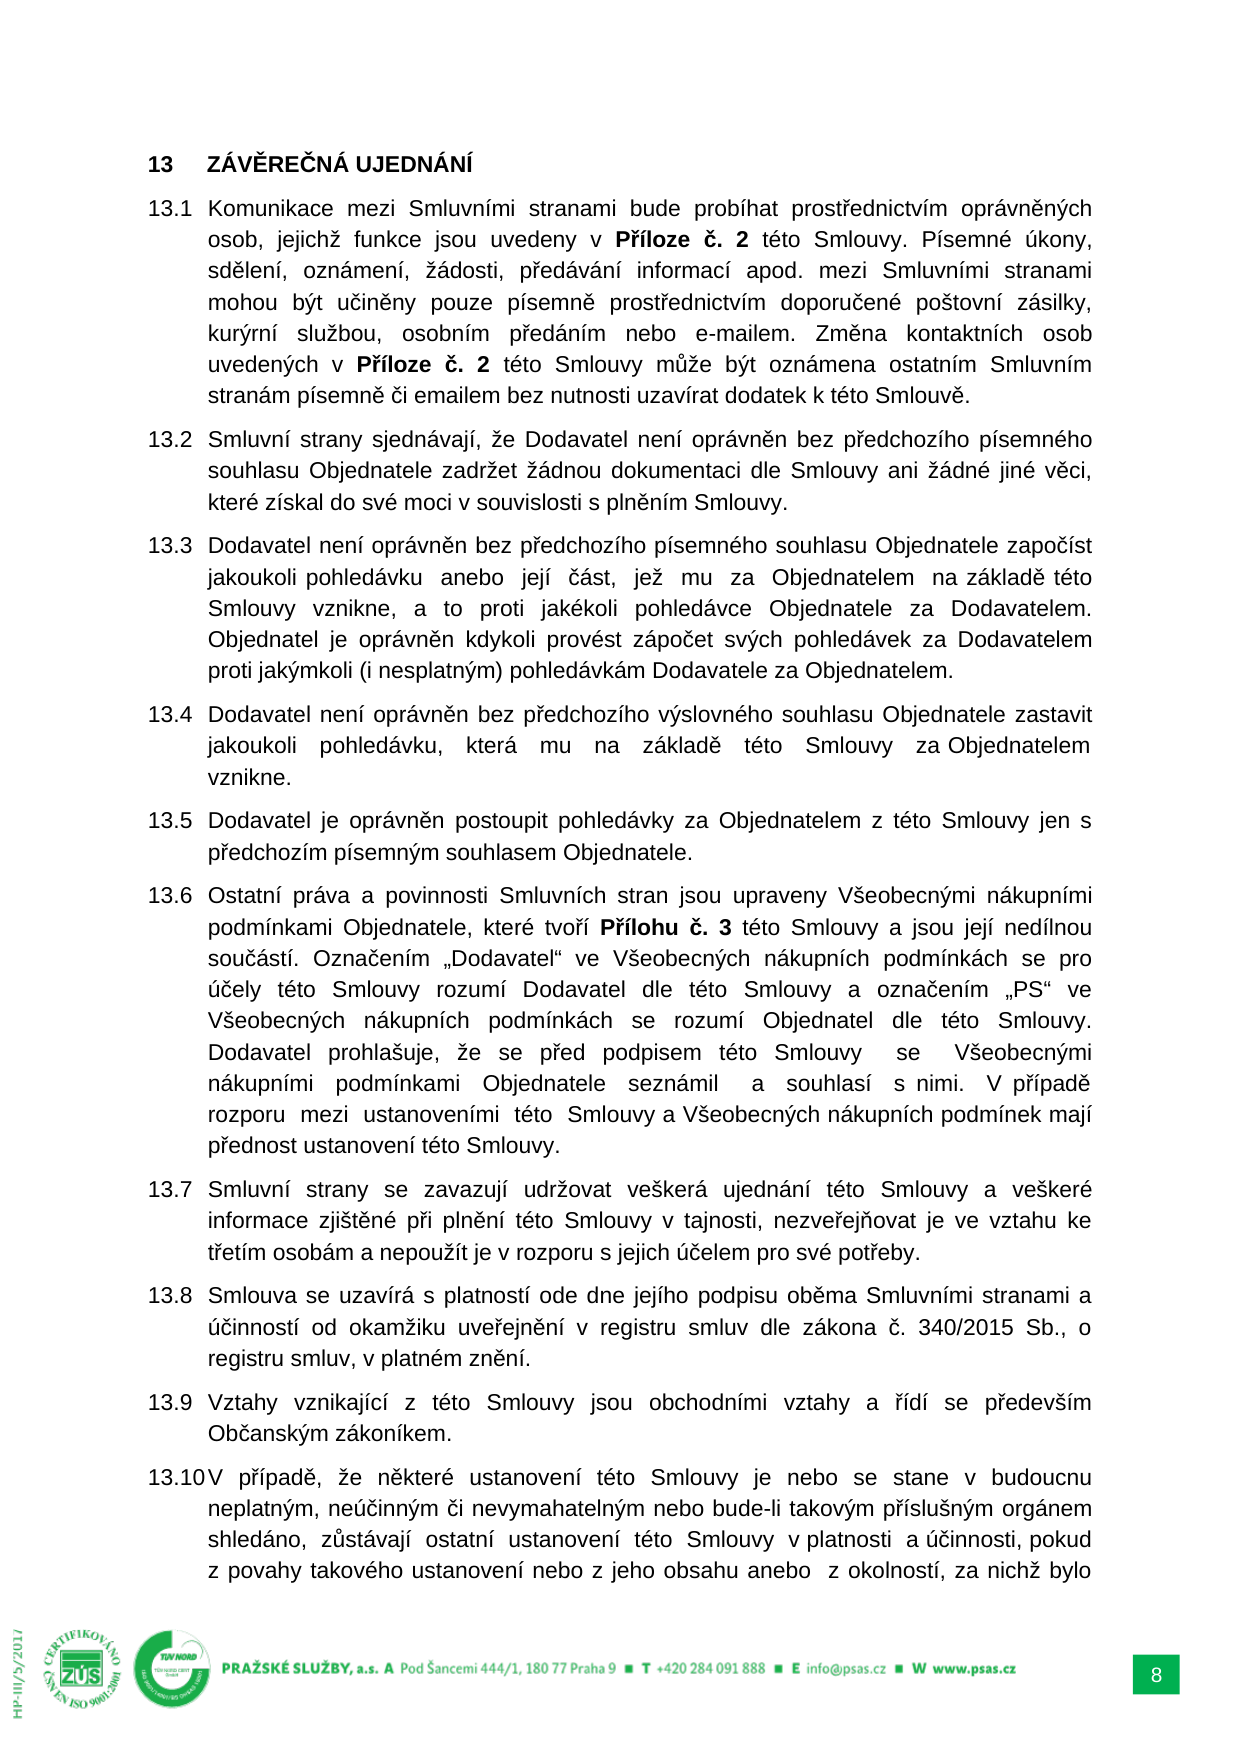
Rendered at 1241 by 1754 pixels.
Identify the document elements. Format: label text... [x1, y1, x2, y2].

subtitle Vztahy vznikající z této Smlouvy jsou obchodními vztahy a řídí se především Občanským zákoníkem. [148, 1385, 1093, 1448]
subtitle Smluvní strany sjednávají, že Dodavatel není oprávněn bez předchozího písemného souhlasu Objednatele zadržet žádnou dokumentaci dle Smlouvy ani žádné jiné věci, které získal do své moci v souvislosti s plněním Smlouvy. [148, 423, 1093, 516]
subtitle Smlouva se uzavírá s platností ode dne jejího podpisu oběma Smluvními stranami a účinností od okamžiku uveřejnění v registru smluv dle zákona č. 340/2015 Sb., o registru smluv, v platném znění. [148, 1279, 1093, 1373]
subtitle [148, 1460, 1093, 1585]
picture [12, 1629, 1025, 1721]
subtitle Ostatní práva a povinnosti Smluvních stran jsou upraveny Všeobecnými nákupními podmínkami Objednatele, které tvoří Přílohu č. 3 této Smlouvy a jsou její nedílnou součástí. Označením „Dodavatel“ ve Všeobecných nákupních podmínkách se pro účely této Smlouvy rozumí Dodavatel dle této Smlouvy a označením „PS“ ve Všeobecných nákupních podmínkách se rozumí Objednatel dle této Smlouvy. Dodavatel prohlašuje, že se před podpisem této Smlouvy se Všeobecnými nákupními podmínkami Objednatele seznámil a souhlasí s nimi. V případě rozporu mezi ustanoveními této Smlouvy a Všeobecných nákupních podmínek mají přednost ustanovení této Smlouvy. [148, 879, 1093, 1160]
subtitle Dodavatel je oprávněn postoupit pohledávky za Objednatelem z této Smlouvy jen s předchozím písemným souhlasem Objednatele. [148, 804, 1093, 866]
subtitle Dodavatel není oprávněn bez předchozího písemného souhlasu Objednatele započíst jakoukoli pohledávku anebo její část, jež mu za Objednatelem na základě této Smlouvy vznikne, a to proti jakékoli pohledávce Objednatele za Dodavatelem. Objednatel je oprávněn kdykoli provést zápočet svých pohledávek za Dodavatelem proti jakýmkoli (i nesplatným) pohledávkám Dodavatele za Objednatelem. [148, 529, 1093, 685]
subtitle Dodavatel není oprávněn bez předchozího výslovného souhlasu Objednatele zastavit jakoukoli pohledávku, která mu na základě této Smlouvy za Objednatelem vznikne. [148, 698, 1093, 791]
subtitle ZÁVĚREČNÁ UJEDNÁNÍ [148, 148, 1093, 179]
subtitle Komunikace mezi Smluvními stranami bude probíhat prostřednictvím oprávněných osob, jejichž funkce jsou uvedeny v Příloze č. 2 této Smlouvy. Písemné úkony, sdělení, oznámení, žádosti, předávání informací apod. mezi Smluvními stranami mohou být učiněny pouze písemně prostřednictvím doporučené poštovní zásilky, kurýrní službou, osobním předáním nebo e-mailem. Změna kontaktních osob uvedených v Příloze č. 2 této Smlouvy může být oznámena ostatním Smluvním stranám písemně či emailem bez nutnosti uzavírat dodatek k této Smlouvě. [148, 191, 1093, 410]
